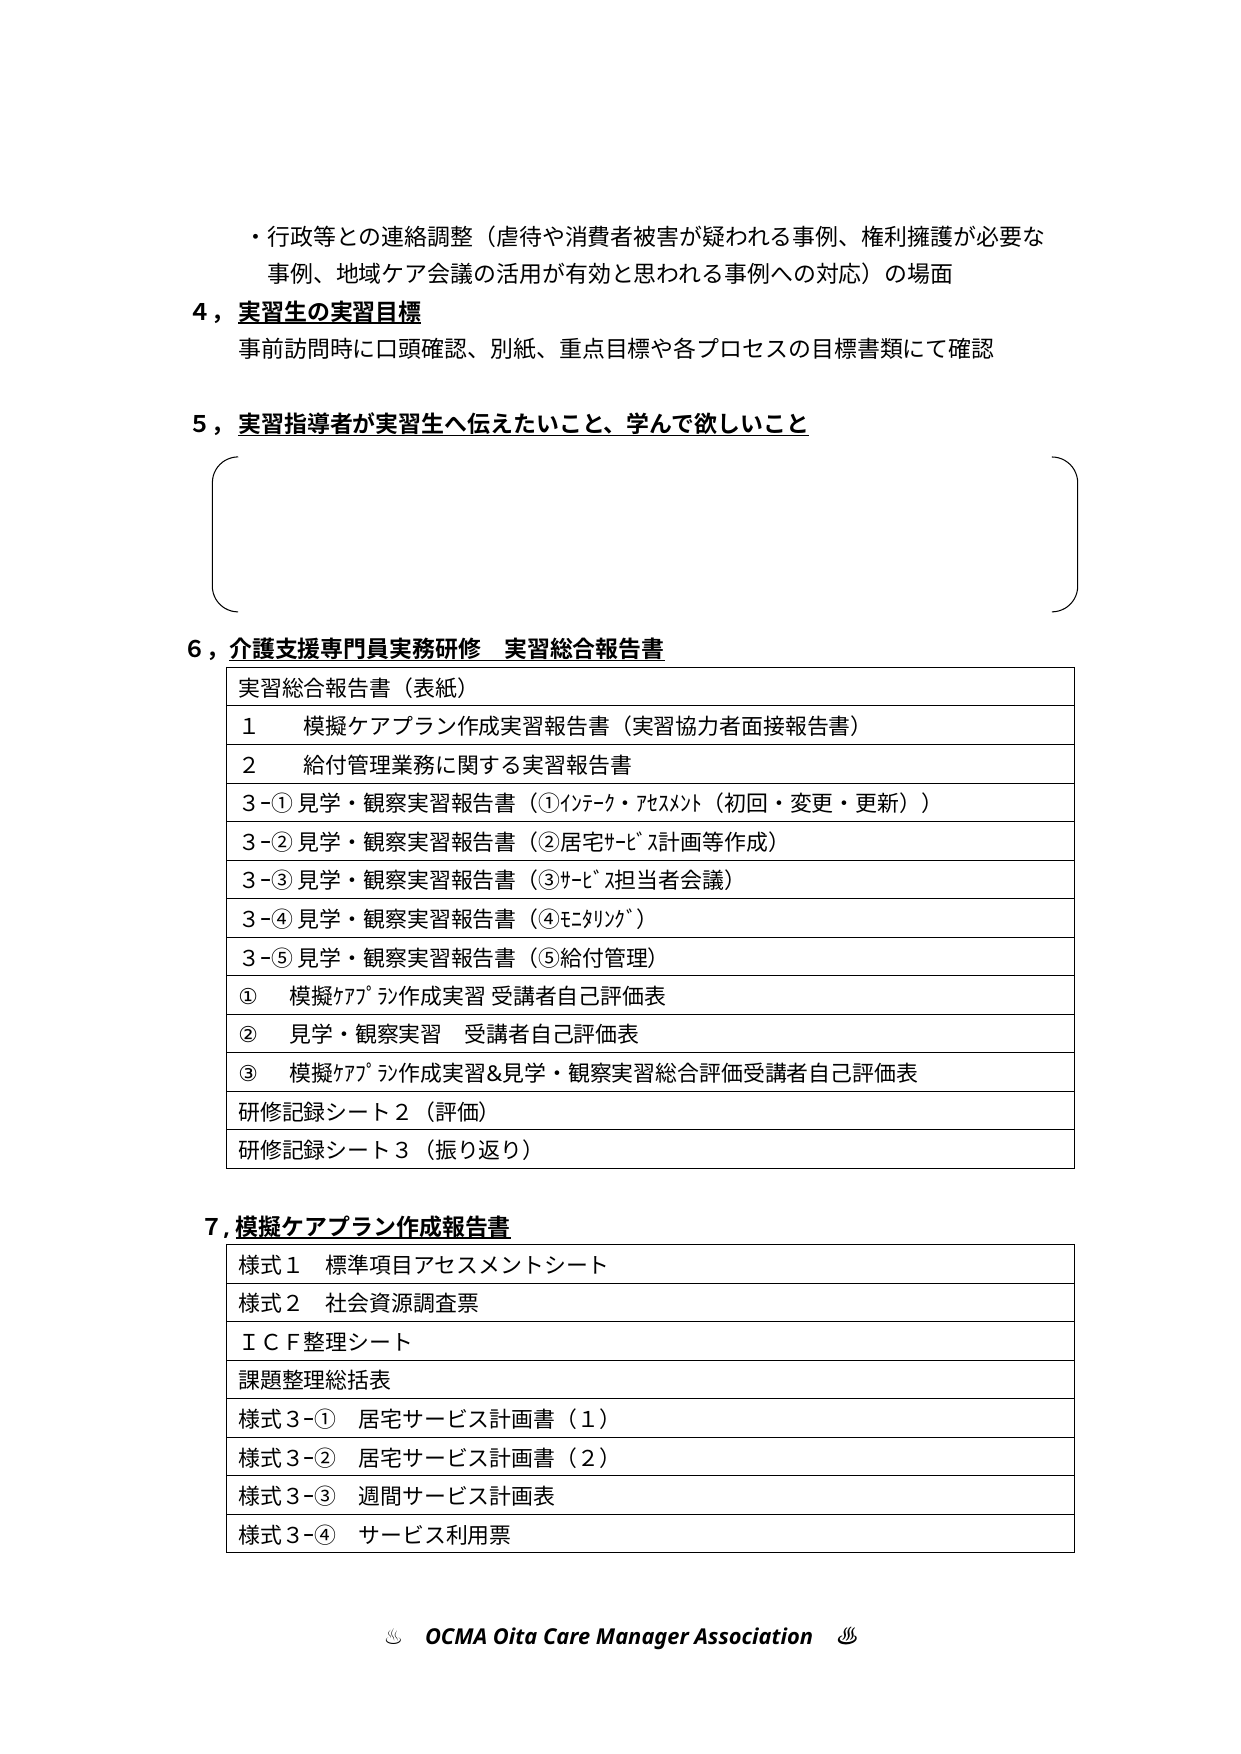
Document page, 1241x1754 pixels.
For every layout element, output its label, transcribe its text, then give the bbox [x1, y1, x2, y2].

table_cell ＩＣＦ整理シート [227, 1322, 1074, 1359]
table_cell 様式３ｰ② 居宅サービス計画書（２） [227, 1438, 1074, 1475]
table_cell ③ 模擬ｹｱﾌﾟﾗﾝ作成実習&見学・観察実習総合評価受講者自己評価表 [227, 1053, 1074, 1091]
text ７, 模擬ケアプラン作成報告書 [177, 1206, 1063, 1244]
table_cell 様式３ｰ④ サービス利用票 [227, 1515, 1074, 1552]
table_cell ３ｰ① 見学・観察実習報告書（①ｲﾝﾃｰｸ・ｱｾｽﾒﾝﾄ（初回・変更・更新）） [227, 784, 1074, 821]
table_cell 様式３ｰ③ 週間サービス計画表 [227, 1476, 1074, 1514]
list 事例、地域ケア会議の活用が有効と思われる事例への対応）の場面 [238, 254, 1063, 292]
text ６，介護支援専門員実務研修 実習総合報告書 [177, 629, 1063, 667]
list 実習生の実習目標 [188, 292, 1063, 329]
table_cell １ 模擬ケアプラン作成実習報告書（実習協力者面接報告書） [227, 706, 1074, 744]
table_cell ３ｰ② 見学・観察実習報告書（②居宅ｻｰﾋﾞｽ計画等作成） [227, 822, 1074, 859]
table_cell 研修記録シート３（振り返り） [227, 1130, 1074, 1168]
table_cell 様式２ 社会資源調査票 [227, 1284, 1074, 1321]
list 実習指導者が実習生へ伝えたいこと、学んで欲しいこと [188, 404, 1063, 442]
table_cell ① 模擬ｹｱﾌﾟﾗﾝ作成実習 受講者自己評価表 [227, 976, 1074, 1014]
table_header 実習総合報告書（表紙） [227, 668, 1074, 705]
table_cell ② 見学・観察実習 受講者自己評価表 [227, 1015, 1074, 1052]
table_cell 課題整理総括表 [227, 1361, 1074, 1398]
table_cell ３ｰ⑤ 見学・観察実習報告書（⑤給付管理） [227, 938, 1074, 975]
list ・行政等との連絡調整（虐待や消費者被害が疑われる事例、権利擁護が必要な [238, 217, 1063, 254]
list 事前訪問時に口頭確認、別紙、重点目標や各プロセスの目標書類にて確認 [238, 329, 1063, 367]
table_cell 様式３ｰ① 居宅サービス計画書（１） [227, 1399, 1074, 1437]
table_cell 研修記録シート２（評価） [227, 1092, 1074, 1129]
table_header 様式１ 標準項目アセスメントシート [227, 1245, 1074, 1282]
table_cell ３ｰ④ 見学・観察実習報告書（④ﾓﾆﾀﾘﾝｸﾞ） [227, 899, 1074, 937]
table_cell ２ 給付管理業務に関する実習報告書 [227, 745, 1074, 782]
table_cell ３ｰ③ 見学・観察実習報告書（③ｻｰﾋﾞｽ担当者会議） [227, 861, 1074, 898]
